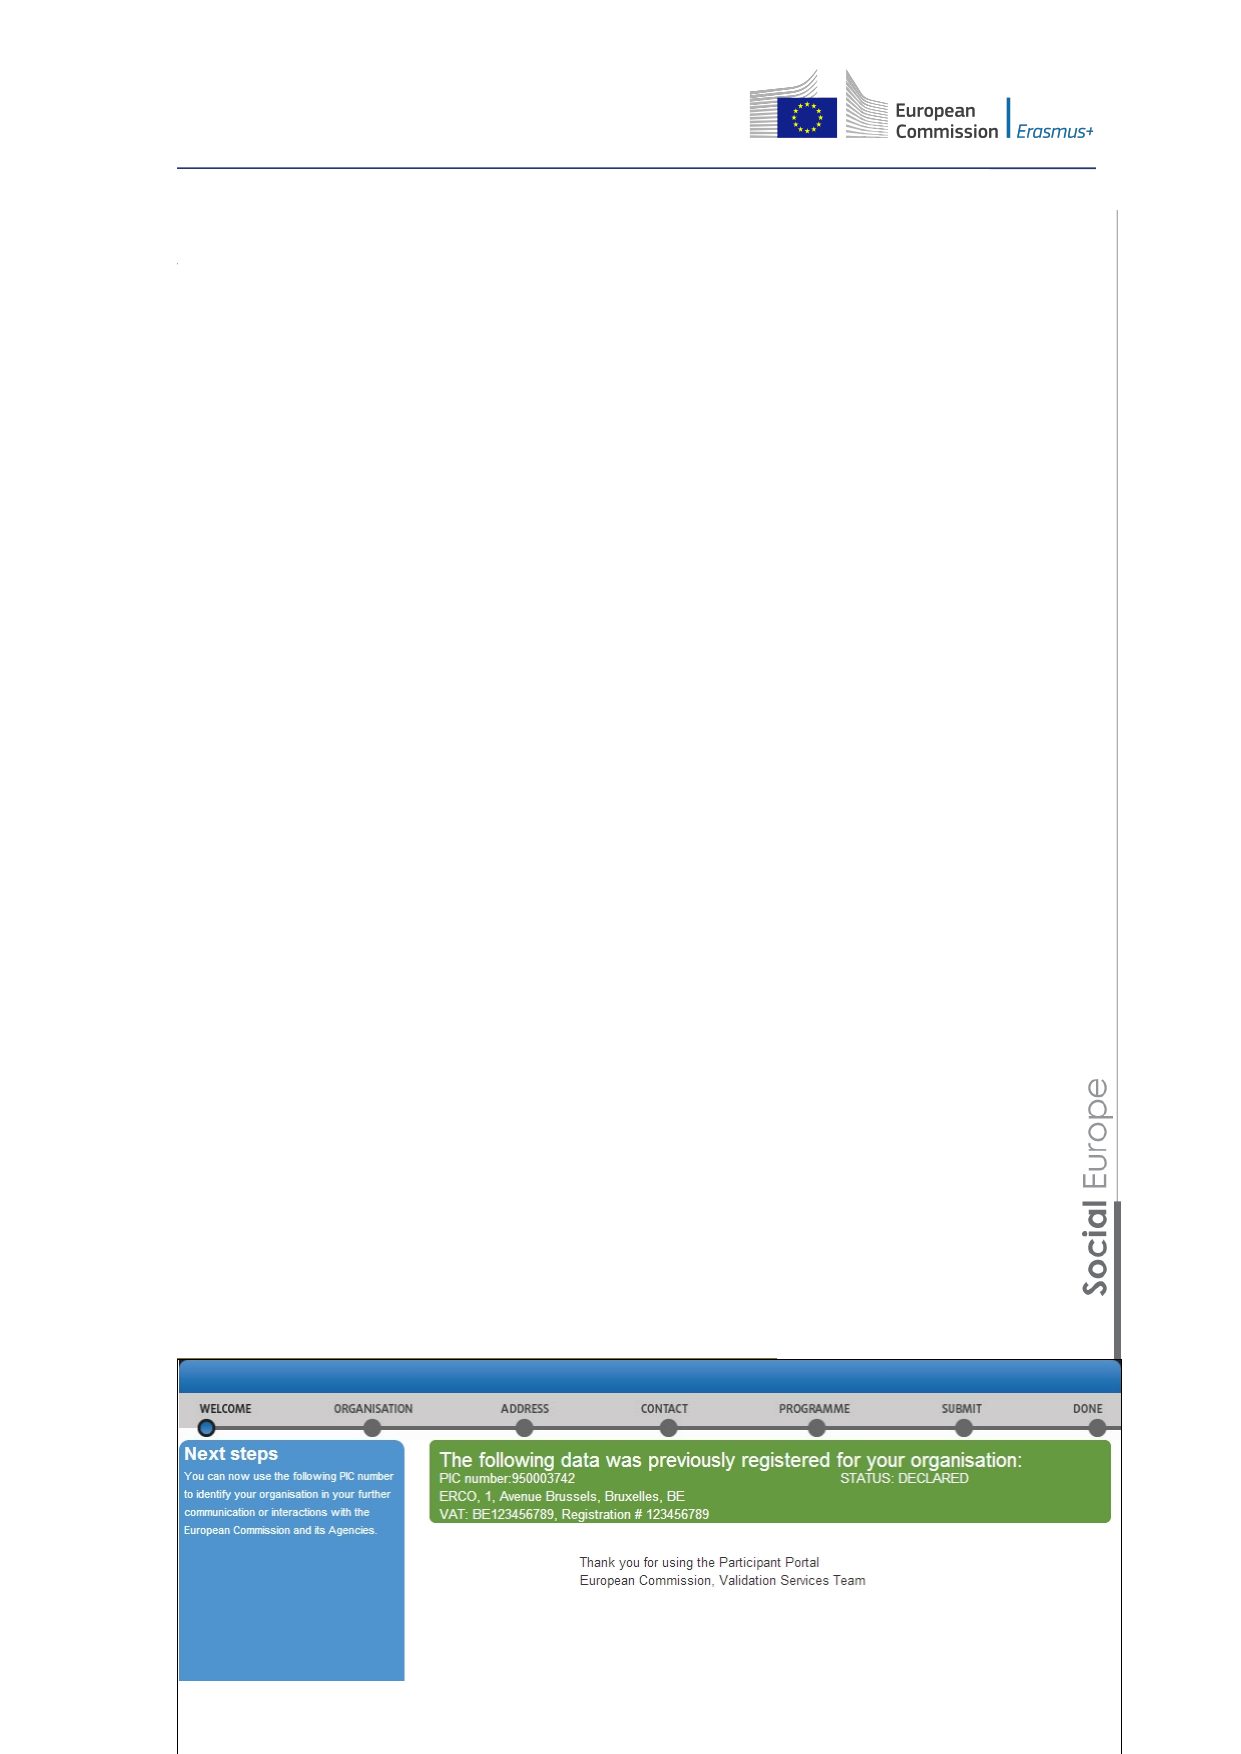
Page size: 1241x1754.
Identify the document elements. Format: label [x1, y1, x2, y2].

picture [177, 210, 1121, 1359]
picture [749, 69, 1093, 142]
picture [178, 1360, 1121, 1681]
